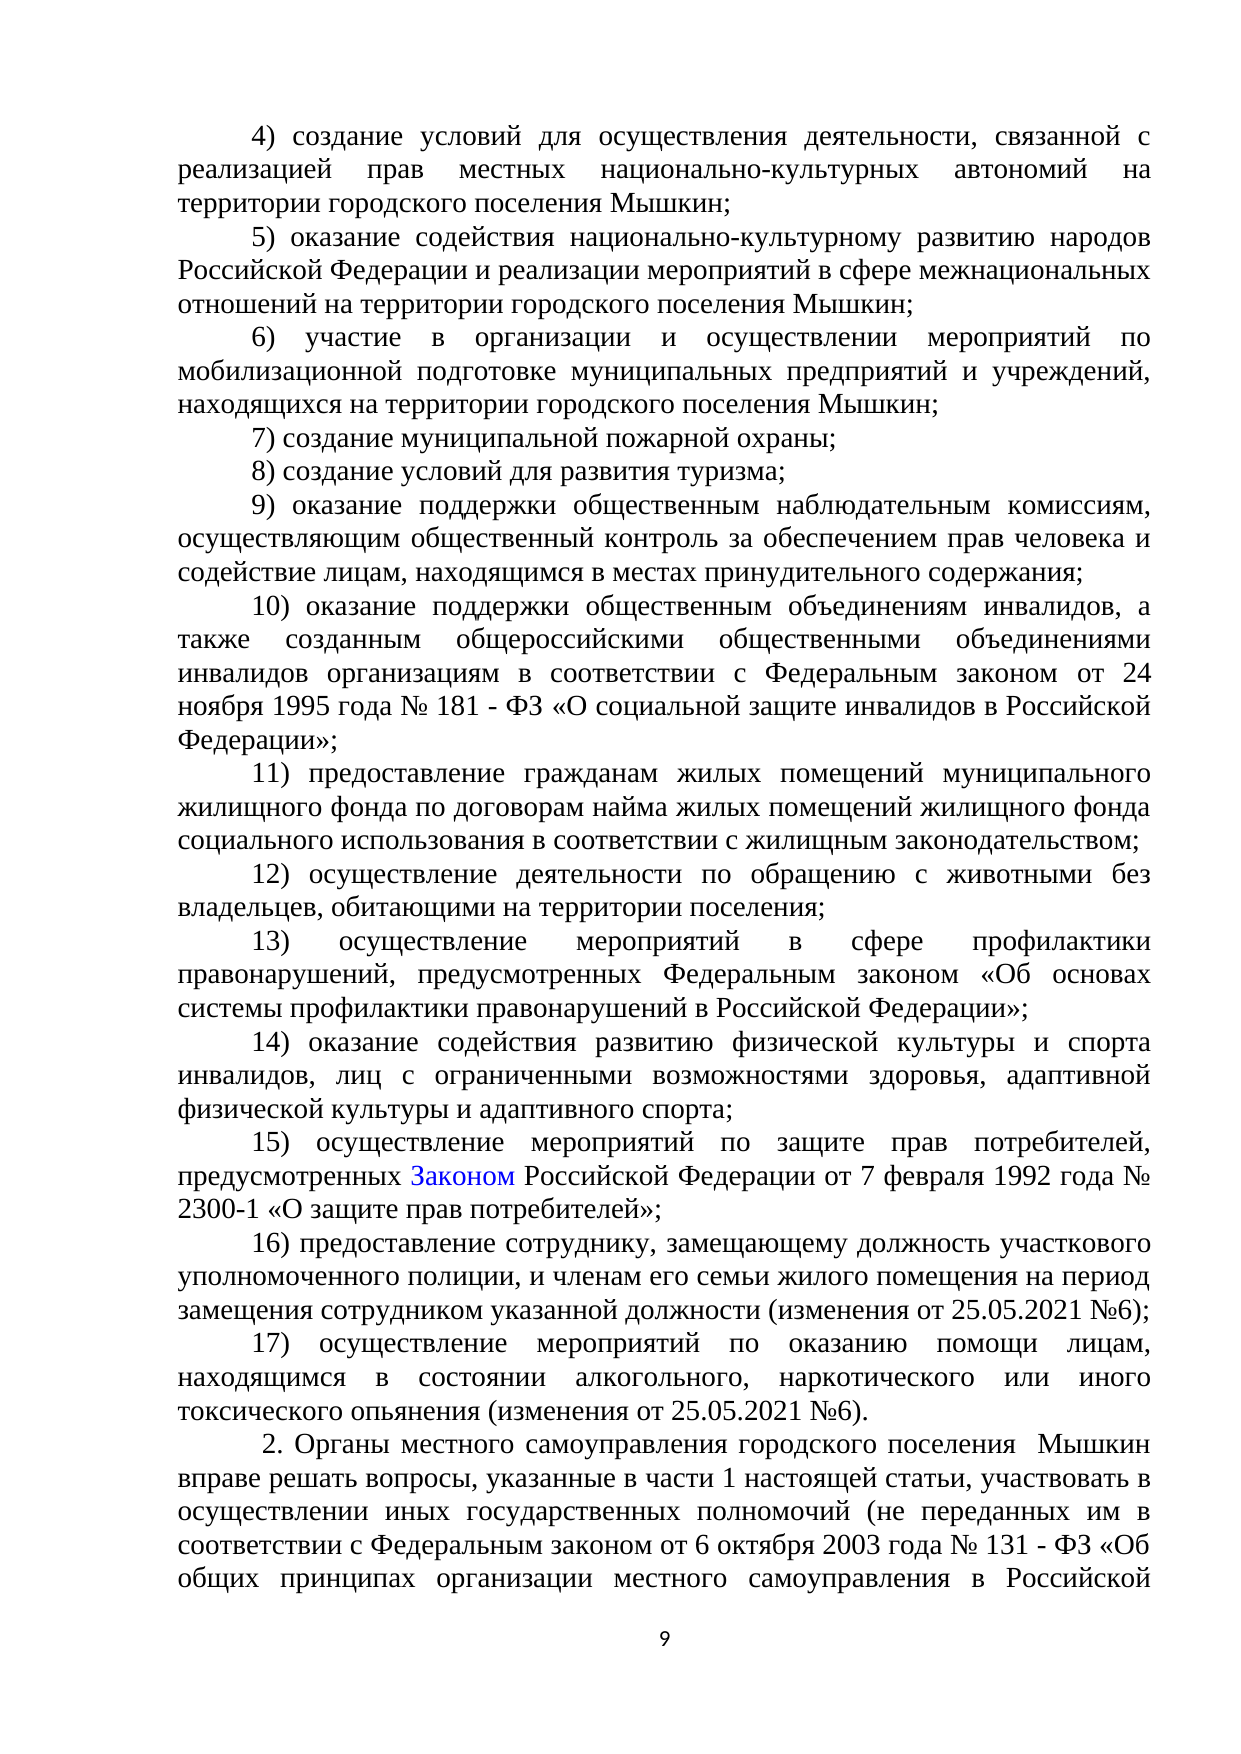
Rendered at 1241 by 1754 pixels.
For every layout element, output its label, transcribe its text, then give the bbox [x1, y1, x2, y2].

text 14) оказание содействия развитию физической культуры и спорта инвалидов, лиц с ограниченными возможностями здоровья, адаптивной физической культуры и адаптивного спорта; [177, 1024, 1152, 1124]
text 15) осуществление мероприятий по защите прав потребителей, предусмотренных Законом Российской Федерации от 7 февраля 1992 года № 2300-1 «О защите прав потребителей»; [177, 1124, 1152, 1225]
text 11) предоставление гражданам жилых помещений муниципального жилищного фонда по договорам найма жилых помещений жилищного фонда социального использования в соответствии с жилищным законодательством; [177, 755, 1152, 856]
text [177, 1426, 1152, 1594]
text 5) оказание содействия национально-культурному развитию народов Российской Федерации и реализации мероприятий в сфере межнациональных отношений на территории городского поселения Мышкин; [177, 219, 1152, 319]
text 16) предоставление сотруднику, замещающему должность участкового уполномоченного полиции, и членам его семьи жилого помещения на период замещения сотрудником указанной должности (изменения от 25.05.2021 №6); [177, 1225, 1152, 1326]
text 7) создание муниципальной пожарной охраны; [177, 420, 1152, 453]
text 4) создание условий для осуществления деятельности, связанной с реализацией прав местных национально-культурных автономий на территории городского поселения Мышкин; [177, 118, 1152, 219]
text 6) участие в организации и осуществлении мероприятий по мобилизационной подготовке муниципальных предприятий и учреждений, находящихся на территории городского поселения Мышкин; [177, 319, 1152, 420]
text 13) осуществление мероприятий в сфере профилактики правонарушений, предусмотренных Федеральным законом «Об основах системы профилактики правонарушений в Российской Федерации»; [177, 923, 1152, 1024]
text 17) осуществление мероприятий по оказанию помощи лицам, находящимся в состоянии алкогольного, наркотического или иного токсического опьянения (изменения от 25.05.2021 №6). [177, 1326, 1152, 1426]
text 10) оказание поддержки общественным объединениям инвалидов, а также созданным общероссийскими общественными объединениями инвалидов организациям в соответствии с Федеральным законом от 24 ноября 1995 года № 181 - ФЗ «О социальной защите инвалидов в Российской Федерации»; [177, 588, 1152, 755]
text 9) оказание поддержки общественным наблюдательным комиссиям, осуществляющим общественный контроль за обеспечением прав человека и содействие лицам, находящимся в местах принудительного содержания; [177, 487, 1152, 588]
text 12) осуществление деятельности по обращению с животными без владельцев, обитающими на территории поселения; [177, 856, 1152, 923]
text 8) создание условий для развития туризма; [177, 453, 1152, 487]
